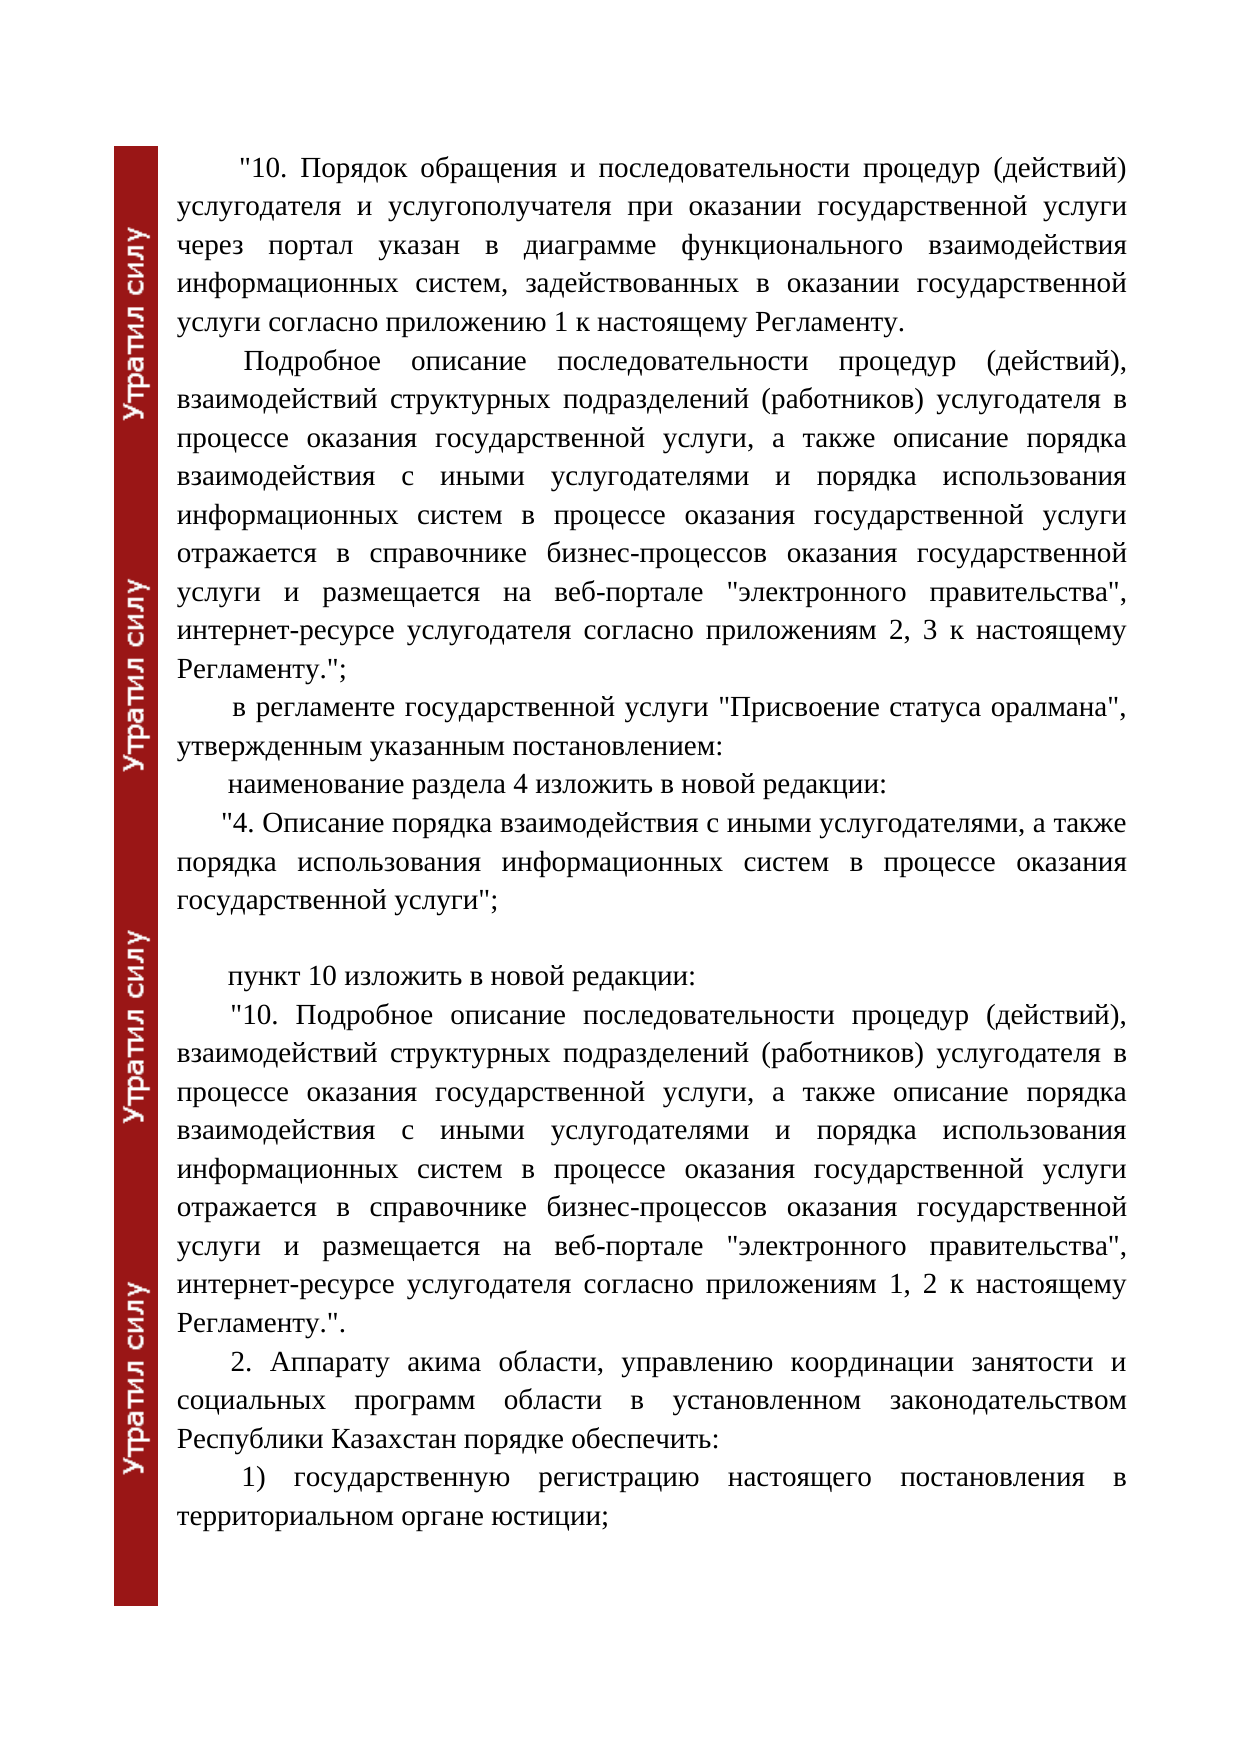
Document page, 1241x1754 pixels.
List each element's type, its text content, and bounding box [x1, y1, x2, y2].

picture [114, 800, 158, 805]
picture [114, 762, 158, 767]
picture [114, 338, 158, 343]
picture [114, 1454, 158, 1459]
text 1) государственную регистрацию настоящего постановления в территориальном органе юстиции; [112, 1459, 1128, 1531]
text "4. Описание порядка взаимодействия с иными услугодателями, а также порядка использования информационных систем в процессе оказания государственной услуги"; [112, 805, 1128, 916]
picture [114, 916, 158, 958]
text Подробное описание последовательности процедур (действий), взаимодействий структурных подразделений (работников) услугодателя в процессе оказания государственной услуги, а также описание порядка взаимодействия с иными услугодателями и порядка использования информационных систем в процессе оказания государственной услуги отражается в справочнике бизнес-процессов оказания государственной услуги и размещается на веб-портале "электронного правительства", интернет-ресурсе услугодателя согласно приложениям 2, 3 к настоящему Регламенту."; [112, 343, 1128, 684]
text "10. Подробное описание последовательности процедур (действий), взаимодействий структурных подразделений (работников) услугодателя в процессе оказания государственной услуги, а также описание порядка взаимодействия с иными услугодателями и порядка использования информационных систем в процессе оказания государственной услуги отражается в справочнике бизнес-процессов оказания государственной услуги и размещается на веб-портале "электронного правительства", интернет-ресурсе услугодателя согласно приложениям 1, 2 к настоящему Регламенту.". [112, 997, 1128, 1339]
picture [114, 146, 158, 150]
text 2. Аппарату акима области, управлению координации занятости и социальных программ области в установленном законодательством Республики Казахстан порядке обеспечить: [112, 1344, 1128, 1454]
text пункт 10 изложить в новой редакции: [112, 958, 1128, 992]
picture [114, 992, 158, 997]
text в регламенте государственной услуги "Присвоение статуса оралмана", утвержденным указанным постановлением: [112, 689, 1128, 762]
text наименование раздела 4 изложить в новой редакции: [112, 767, 1128, 800]
picture [114, 1531, 158, 1606]
text "10. Порядок обращения и последовательности процедур (действий) услугодателя и услугополучателя при оказании государственной услуги через портал указан в диаграмме функционального взаимодействия информационных систем, задействованных в оказании государственной услуги согласно приложению 1 к настоящему Регламенту. [112, 150, 1128, 338]
picture [114, 684, 158, 689]
picture [114, 1339, 158, 1344]
